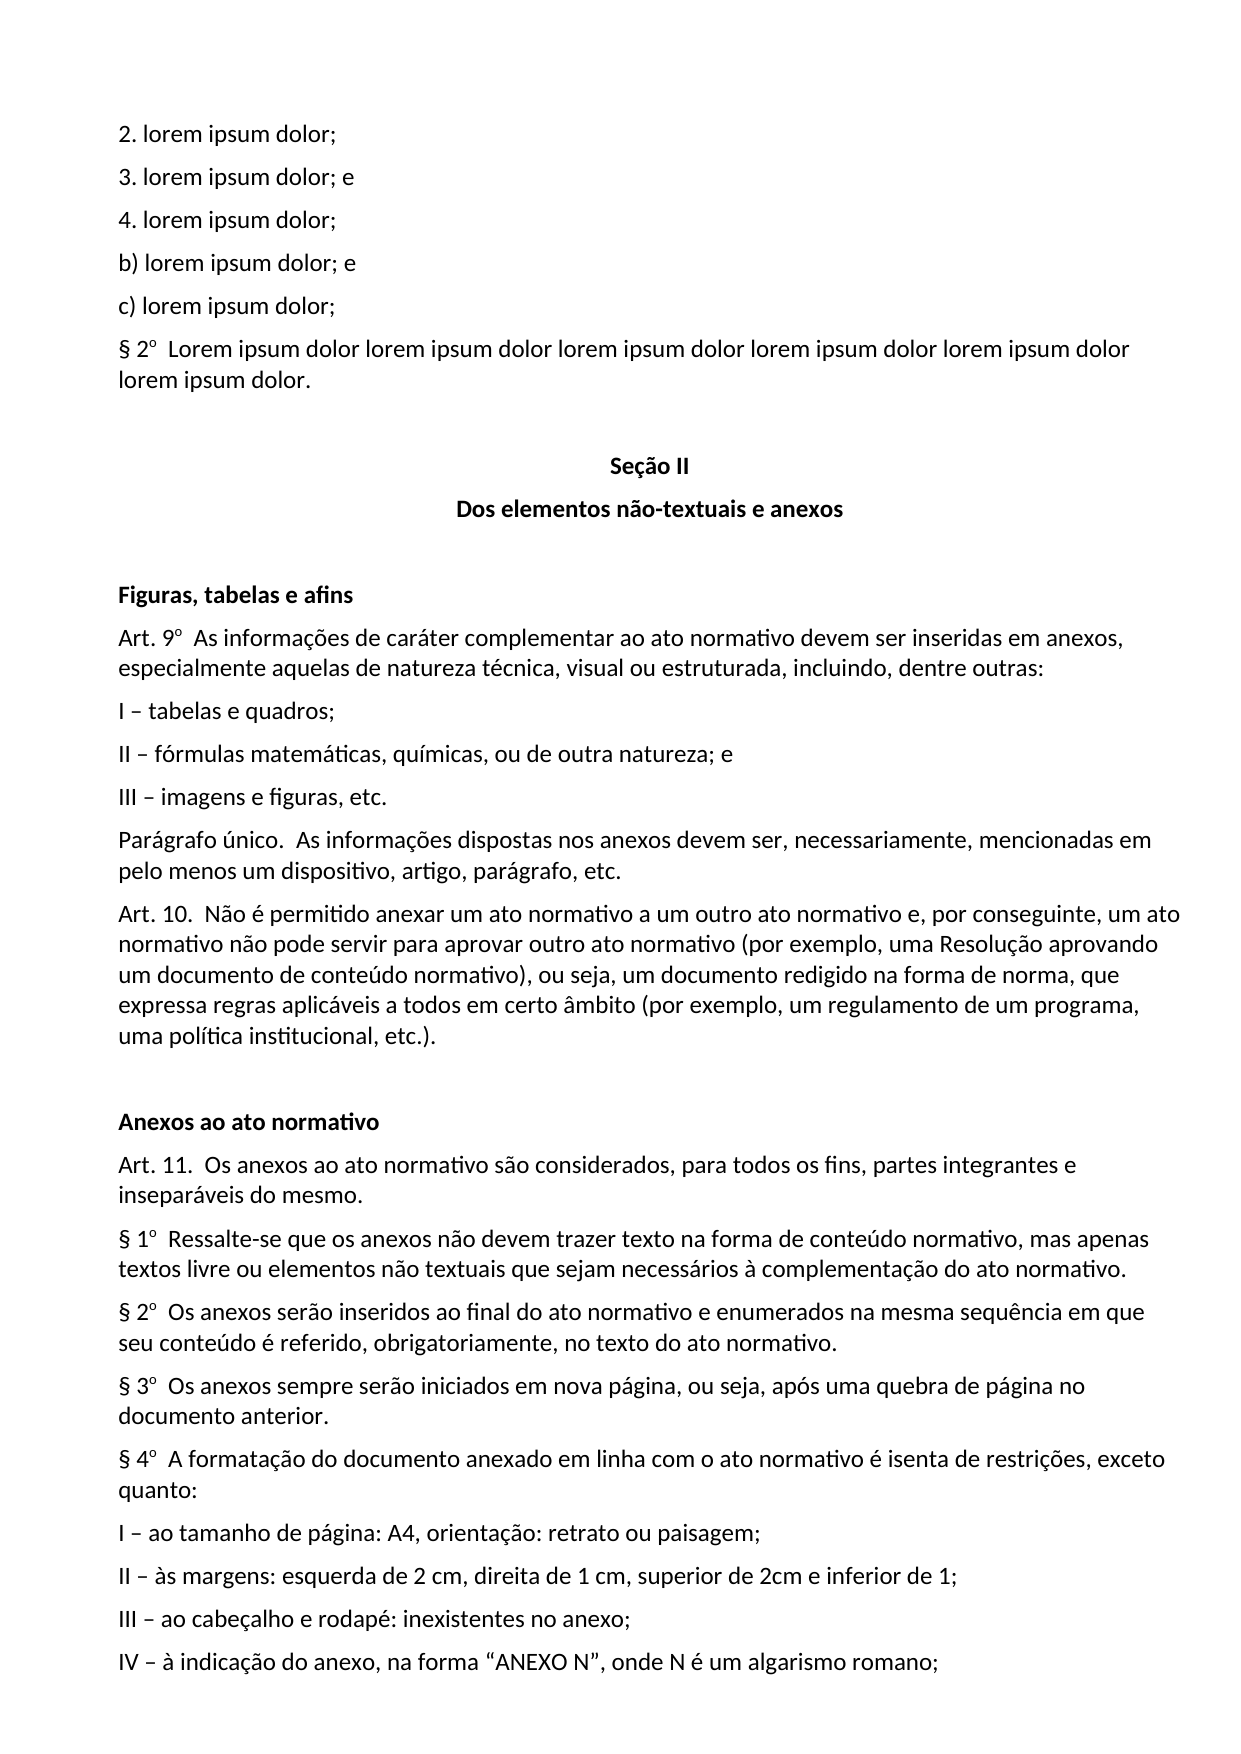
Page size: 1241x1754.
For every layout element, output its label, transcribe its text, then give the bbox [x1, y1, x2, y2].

text III – ao cabeçalho e rodapé: inexistentes no anexo; [118, 1603, 1181, 1633]
text b) lorem ipsum dolor; e [118, 247, 1181, 278]
text Art. 10. Não é permitido anexar um ato normativo a um outro ato normativo e, por conseguinte, um ato normativo não pode servir para aprovar outro ato normativo (por exemplo, uma Resolução aprovando um documento de conteúdo normativo), ou seja, um documento redigido na forma de norma, que expressa regras aplicáveis a todos em certo âmbito (por exemplo, um regulamento de um programa, uma política institucional, etc.). [118, 898, 1181, 1051]
text 4. lorem ipsum dolor; [118, 204, 1181, 235]
text § 2o Lorem ipsum dolor lorem ipsum dolor lorem ipsum dolor lorem ipsum dolor lorem ipsum dolor lorem ipsum dolor. [118, 333, 1181, 394]
text § 1o Ressalte-se que os anexos não devem trazer texto na forma de conteúdo normativo, mas apenas textos livre ou elementos não textuais que sejam necessários à complementação do ato normativo. [118, 1223, 1181, 1284]
text Art. 11. Os anexos ao ato normativo são considerados, para todos os fins, partes integrantes e inseparáveis do mesmo. [118, 1149, 1181, 1210]
text II – fórmulas matemáticas, químicas, ou de outra natureza; e [118, 738, 1181, 769]
text II – às margens: esquerda de 2 cm, direita de 1 cm, superior de 2cm e inferior de 1; [118, 1560, 1181, 1590]
text Parágrafo único. As informações dispostas nos anexos devem ser, necessariamente, mencionadas em pelo menos um dispositivo, artigo, parágrafo, etc. [118, 824, 1181, 886]
text § 2o Os anexos serão inseridos ao final do ato normativo e enumerados na mesma sequência em que seu conteúdo é referido, obrigatoriamente, no texto do ato normativo. [118, 1296, 1181, 1357]
text Dos elementos não-textuais e anexos [118, 493, 1181, 523]
text IV – à indicação do anexo, na forma “ANEXO N”, onde N é um algarismo romano; [118, 1646, 1181, 1676]
text Figuras, tabelas e afins [118, 579, 1181, 609]
text Art. 9o As informações de caráter complementar ao ato normativo devem ser inseridas em anexos, especialmente aquelas de natureza técnica, visual ou estruturada, incluindo, dentre outras: [118, 622, 1181, 683]
text Seção II [118, 450, 1181, 480]
text 2. lorem ipsum dolor; [118, 118, 1181, 149]
text I – ao tamanho de página: A4, orientação: retrato ou paisagem; [118, 1517, 1181, 1547]
text III – imagens e figuras, etc. [118, 781, 1181, 812]
text c) lorem ipsum dolor; [118, 290, 1181, 321]
text § 3o Os anexos sempre serão iniciados em nova página, ou seja, após uma quebra de página no documento anterior. [118, 1370, 1181, 1431]
text I – tabelas e quadros; [118, 695, 1181, 726]
text § 4o A formatação do documento anexado em linha com o ato normativo é isenta de restrições, exceto quanto: [118, 1443, 1181, 1504]
text 3. lorem ipsum dolor; e [118, 161, 1181, 192]
text Anexos ao ato normativo [118, 1106, 1181, 1137]
